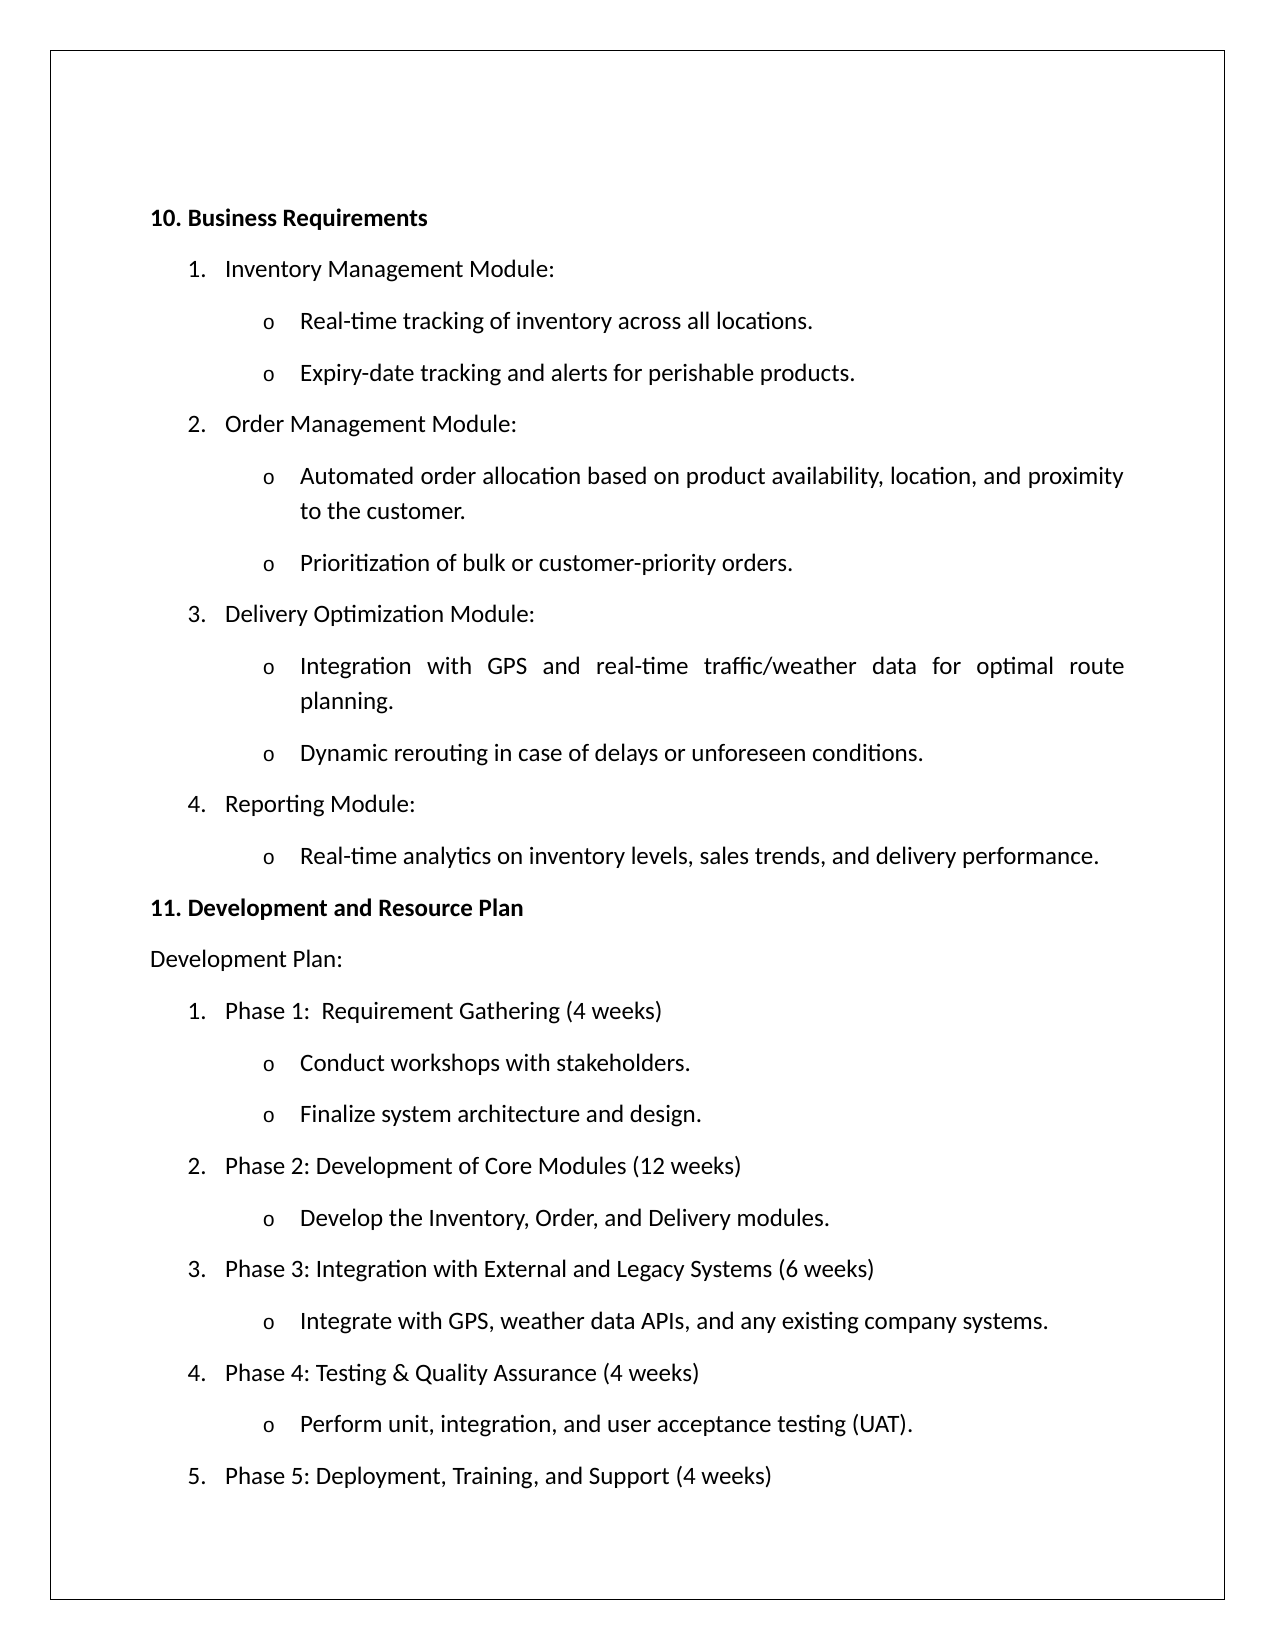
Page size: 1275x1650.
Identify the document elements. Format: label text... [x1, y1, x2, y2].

text Development Plan: [150, 943, 1125, 974]
list Develop the Inventory, Order, and Delivery modules. [262, 1202, 1125, 1232]
list Dynamic rerouting in case of delays or unforeseen conditions. [262, 737, 1125, 767]
list Real-time tracking of inventory across all locations. [262, 305, 1125, 336]
list Delivery Optimization Module: [187, 598, 1125, 629]
list Inventory Management Module: [187, 253, 1125, 284]
list Prioritization of bulk or customer-priority orders. [262, 547, 1125, 577]
list Integration with GPS and real-time traffic/weather data for optimal route planning. [262, 650, 1125, 716]
list Phase 2: Development of Core Modules (12 weeks) [187, 1150, 1125, 1181]
list Automated order allocation based on product availability, location, and proximity to the customer. [262, 460, 1125, 526]
text 10. Business Requirements [150, 202, 1125, 232]
list Order Management Module: [187, 408, 1125, 439]
list Expiry-date tracking and alerts for perishable products. [262, 357, 1125, 387]
list Phase 5: Deployment, Training, and Support (4 weeks) [187, 1460, 1125, 1491]
list Real-time analytics on inventory levels, sales trends, and delivery performance. [262, 840, 1125, 871]
list Conduct workshops with stakeholders. [262, 1047, 1125, 1077]
list Perform unit, integration, and user acceptance testing (UAT). [262, 1408, 1125, 1439]
list Phase 3: Integration with External and Legacy Systems (6 weeks) [187, 1253, 1125, 1284]
list Phase 4: Testing & Quality Assurance (4 weeks) [187, 1357, 1125, 1387]
list Phase 1: Requirement Gathering (4 weeks) [187, 995, 1125, 1026]
list Finalize system architecture and design. [262, 1098, 1125, 1129]
list Reporting Module: [187, 788, 1125, 819]
list Integrate with GPS, weather data APIs, and any existing company systems. [262, 1305, 1125, 1336]
text 11. Development and Resource Plan [150, 892, 1125, 922]
